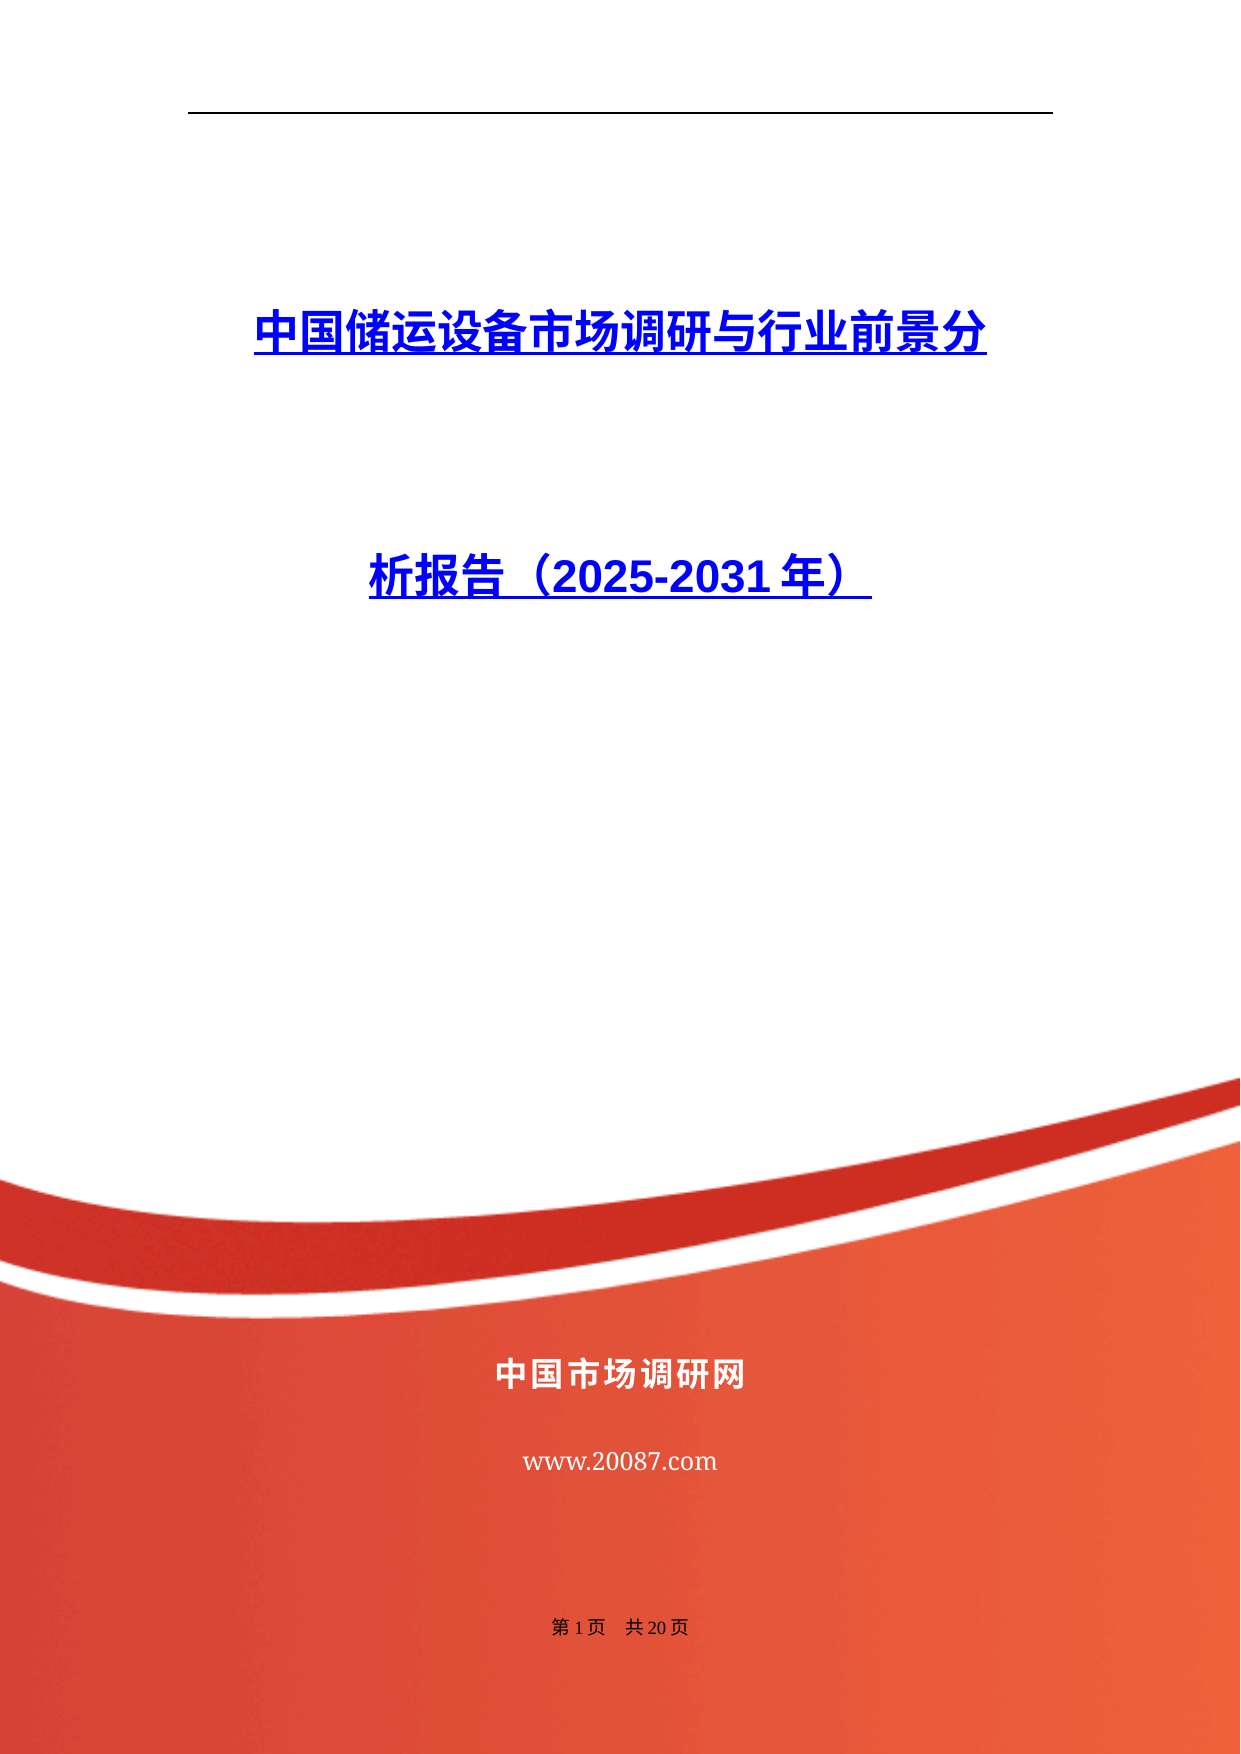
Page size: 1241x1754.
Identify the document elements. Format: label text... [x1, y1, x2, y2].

subtitle 中国市场调研网 [187, 1339, 1053, 1404]
text www.20087.com [187, 1428, 1053, 1493]
picture [0, 1006, 1241, 1754]
table_header 中国储运设备市场调研与行业前景分析报告（2025-2031年） [188, 207, 1053, 773]
